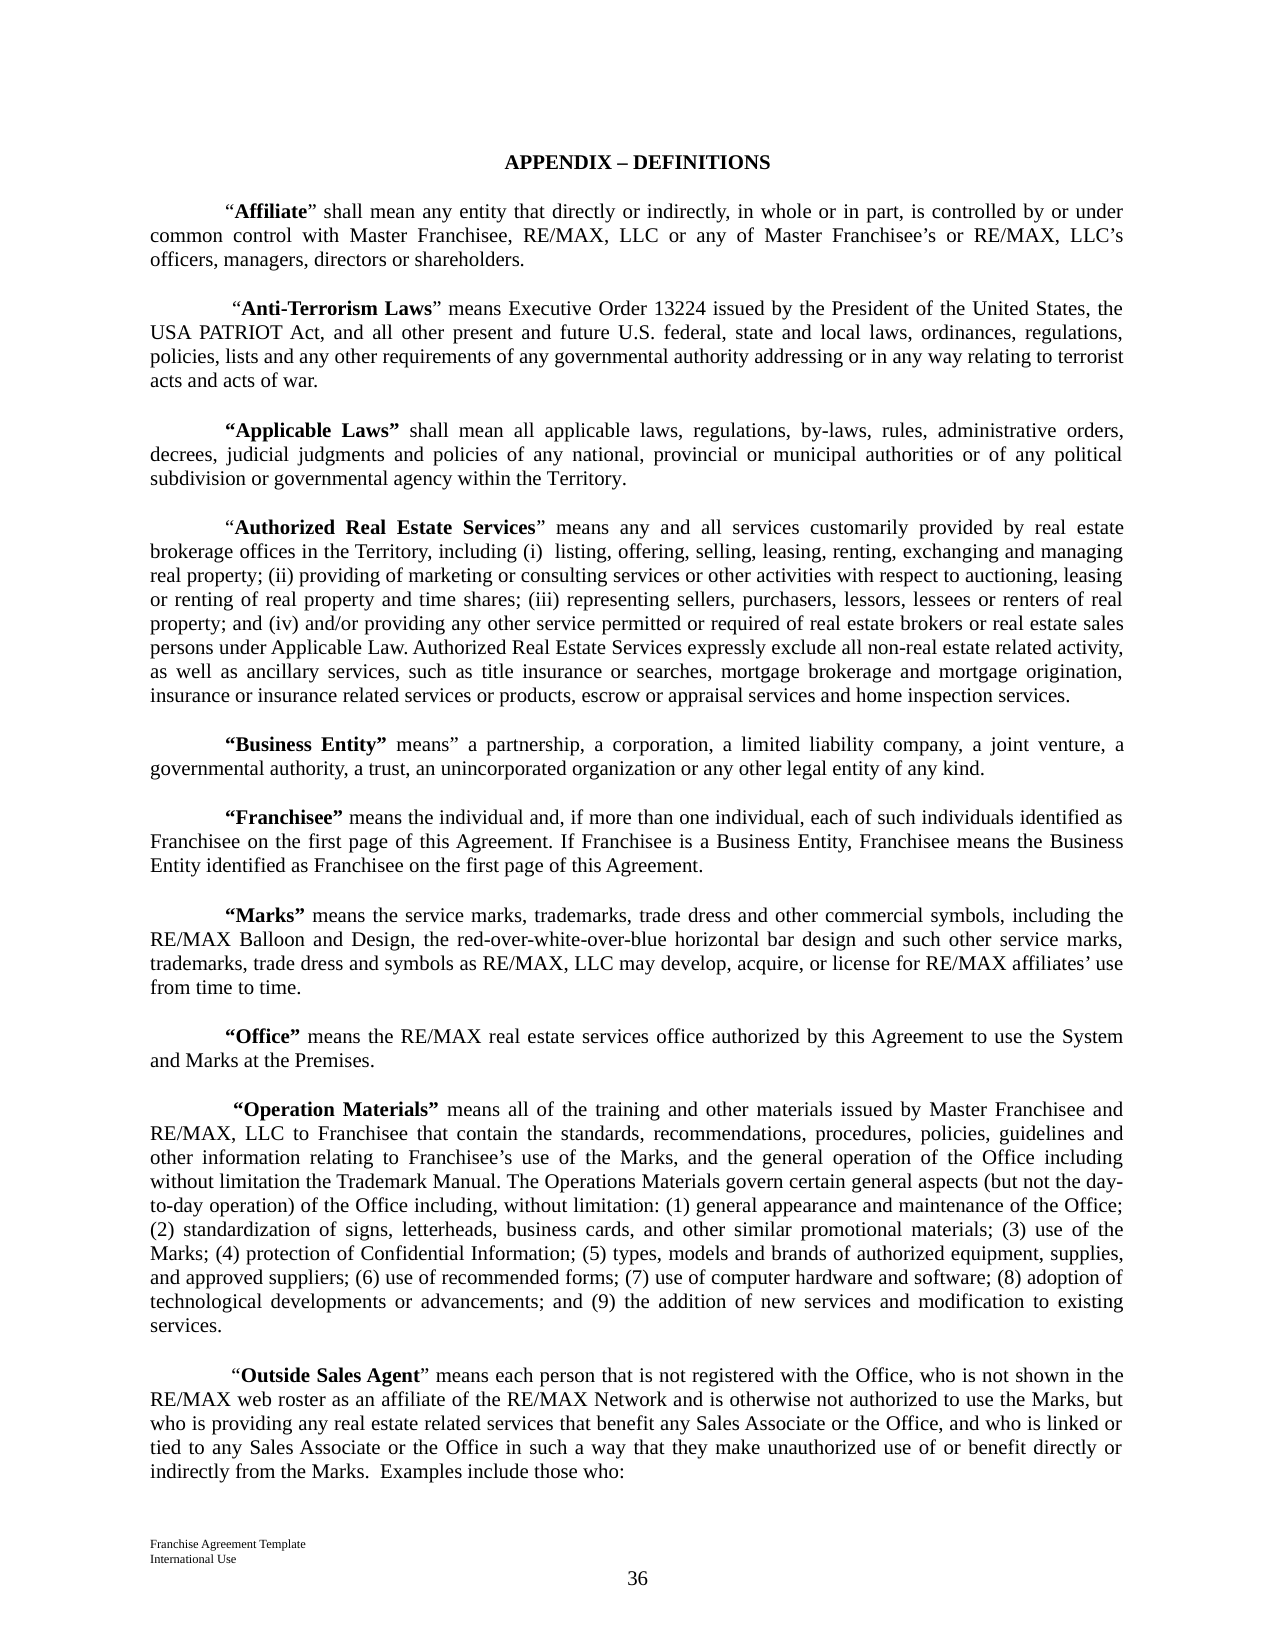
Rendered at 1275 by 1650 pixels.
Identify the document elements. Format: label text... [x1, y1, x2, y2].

text “Business Entity” means” a partnership, a corporation, a limited liability company, a joint venture, a governmental authority, a trust, an unincorporated organization or any other legal entity of any kind. [150, 732, 1125, 780]
text “Franchisee” means the individual and, if more than one individual, each of such individuals identified as Franchisee on the first page of this Agreement. If Franchisee is a Business Entity, Franchisee means the Business Entity identified as Franchisee on the first page of this Agreement. [150, 805, 1125, 877]
title APPENDIX – DEFINITIONS [150, 150, 1125, 174]
text “Operation Materials” means all of the training and other materials issued by Master Franchisee and RE/MAX, LLC to Franchisee that contain the standards, recommendations, procedures, policies, guidelines and other information relating to Franchisee’s use of the Marks, and the general operation of the Office including without limitation the Trademark Manual. The Operations Materials govern certain general aspects (but not the day-to-day operation) of the Office including, without limitation: (1) general appearance and maintenance of the Office; (2) standardization of signs, letterheads, business cards, and other similar promotional materials; (3) use of the Marks; (4) protection of Confidential Information; (5) types, models and brands of authorized equipment, supplies, and approved suppliers; (6) use of recommended forms; (7) use of computer hardware and software; (8) adoption of technological developments or advancements; and (9) the addition of new services and modification to existing services. [150, 1097, 1125, 1337]
text “Applicable Laws” shall mean all applicable laws, regulations, by-laws, rules, administrative orders, decrees, judicial judgments and policies of any national, provincial or municipal authorities or of any political subdivision or governmental agency within the Territory. [150, 417, 1125, 490]
text “Authorized Real Estate Services” means any and all services customarily provided by real estate brokerage offices in the Territory, including (i) listing, offering, selling, leasing, renting, exchanging and managing real property; (ii) providing of marketing or consulting services or other activities with respect to auctioning, leasing or renting of real property and time shares; (iii) representing sellers, purchasers, lessors, lessees or renters of real property; and (iv) and/or providing any other service permitted or required of real estate brokers or real estate sales persons under Applicable Law. Authorized Real Estate Services expressly exclude all non-real estate related activity, as well as ancillary services, such as title insurance or searches, mortgage brokerage and mortgage origination, insurance or insurance related services or products, escrow or appraisal services and home inspection services. [150, 515, 1125, 707]
text “Affiliate” shall mean any entity that directly or indirectly, in whole or in part, is controlled by or under common control with Master Franchisee, RE/MAX, LLC or any of Master Franchisee’s or RE/MAX, LLC’s officers, managers, directors or shareholders. [150, 199, 1125, 271]
text “Outside Sales Agent” means each person that is not registered with the Office, who is not shown in the RE/MAX web roster as an affiliate of the RE/MAX Network and is otherwise not authorized to use the Marks, but who is providing any real estate related services that benefit any Sales Associate or the Office, and who is linked or tied to any Sales Associate or the Office in such a way that they make unauthorized use of or benefit directly or indirectly from the Marks. Examples include those who: [150, 1362, 1125, 1483]
text “Office” means the RE/MAX real estate services office authorized by this Agreement to use the System and Marks at the Premises. [150, 1024, 1125, 1072]
text “Anti-Terrorism Laws” means Executive Order 13224 issued by the President of the United States, the USA PATRIOT Act, and all other present and future U.S. federal, state and local laws, ordinances, regulations, policies, lists and any other requirements of any governmental authority addressing or in any way relating to terrorist acts and acts of war. [150, 296, 1125, 392]
text “Marks” means the service marks, trademarks, trade dress and other commercial symbols, including the RE/MAX Balloon and Design, the red-over-white-over-blue horizontal bar design and such other service marks, trademarks, trade dress and symbols as RE/MAX, LLC may develop, acquire, or license for RE/MAX affiliates’ use from time to time. [150, 902, 1125, 999]
